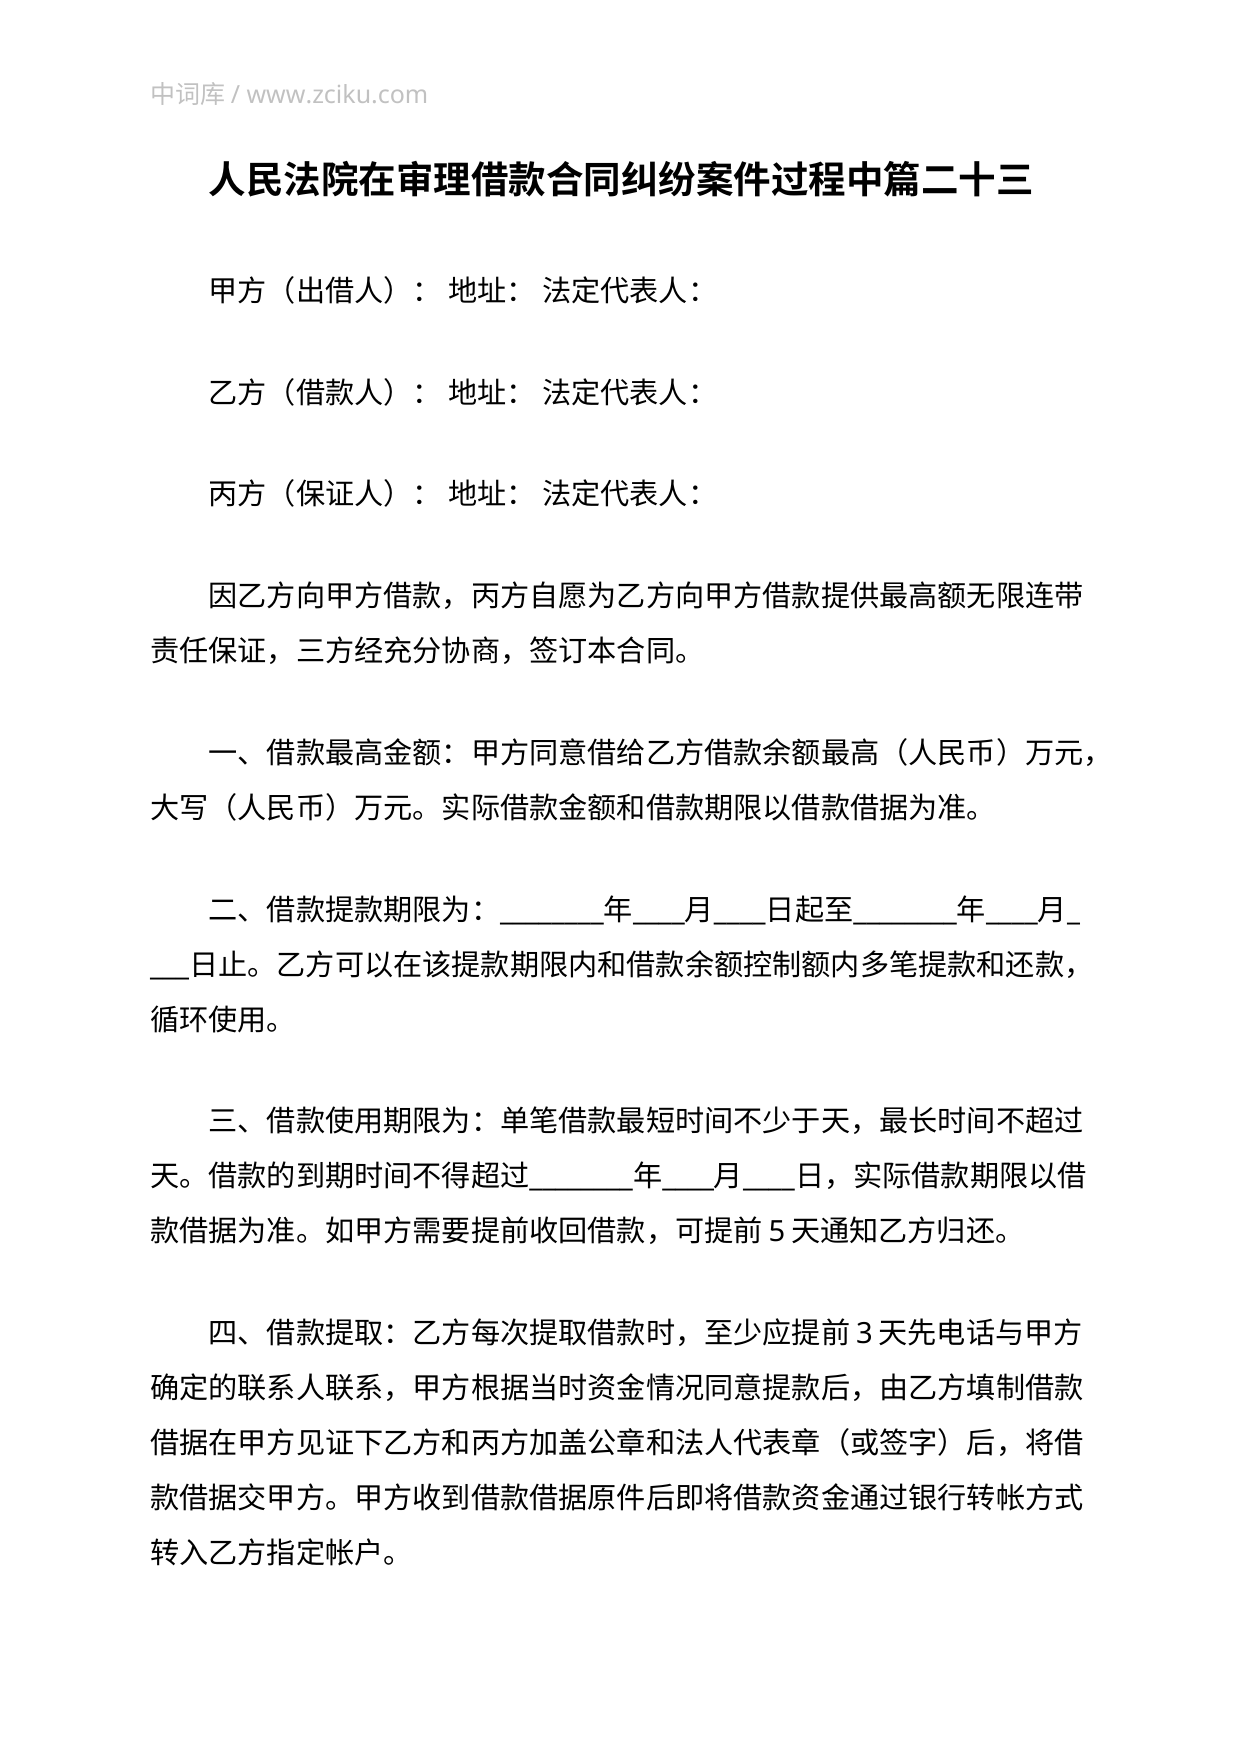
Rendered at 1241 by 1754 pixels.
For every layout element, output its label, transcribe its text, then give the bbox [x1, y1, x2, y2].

text 四、借款提取：乙方每次提取借款时，至少应提前3天先电话与甲方确定的联系人联系，甲方根据当时资金情况同意提款后，由乙方填制借款借据在甲方见证下乙方和丙方加盖公章和法人代表章（或签字）后，将借款借据交甲方。甲方收到借款借据原件后即将借款资金通过银行转帐方式转入乙方指定帐户。 [150, 1310, 1090, 1572]
text 一、借款最高金额：甲方同意借给乙方借款余额最高（人民币）万元，大写（人民币）万元。实际借款金额和借款期限以借款借据为准。 [150, 729, 1090, 827]
text 乙方（借款人）： 地址： 法定代表人： [150, 369, 1090, 411]
text 丙方（保证人）： 地址： 法定代表人： [150, 471, 1090, 513]
text 人民法院在审理借款合同纠纷案件过程中篇二十三 [150, 150, 1090, 204]
text 二、借款提款期限为：________年____月____日起至________年____月____日止。乙方可以在该提款期限内和借款余额控制额内多笔提款和还款，循环使用。 [150, 886, 1090, 1038]
text 因乙方向甲方借款，丙方自愿为乙方向甲方借款提供最高额无限连带责任保证，三方经充分协商，签订本合同。 [150, 573, 1090, 670]
text 甲方（出借人）： 地址： 法定代表人： [150, 267, 1090, 310]
text 三、借款使用期限为：单笔借款最短时间不少于天，最长时间不超过天。借款的到期时间不得超过________年____月____日，实际借款期限以借款借据为准。如甲方需要提前收回借款，可提前5天通知乙方归还。 [150, 1098, 1090, 1250]
